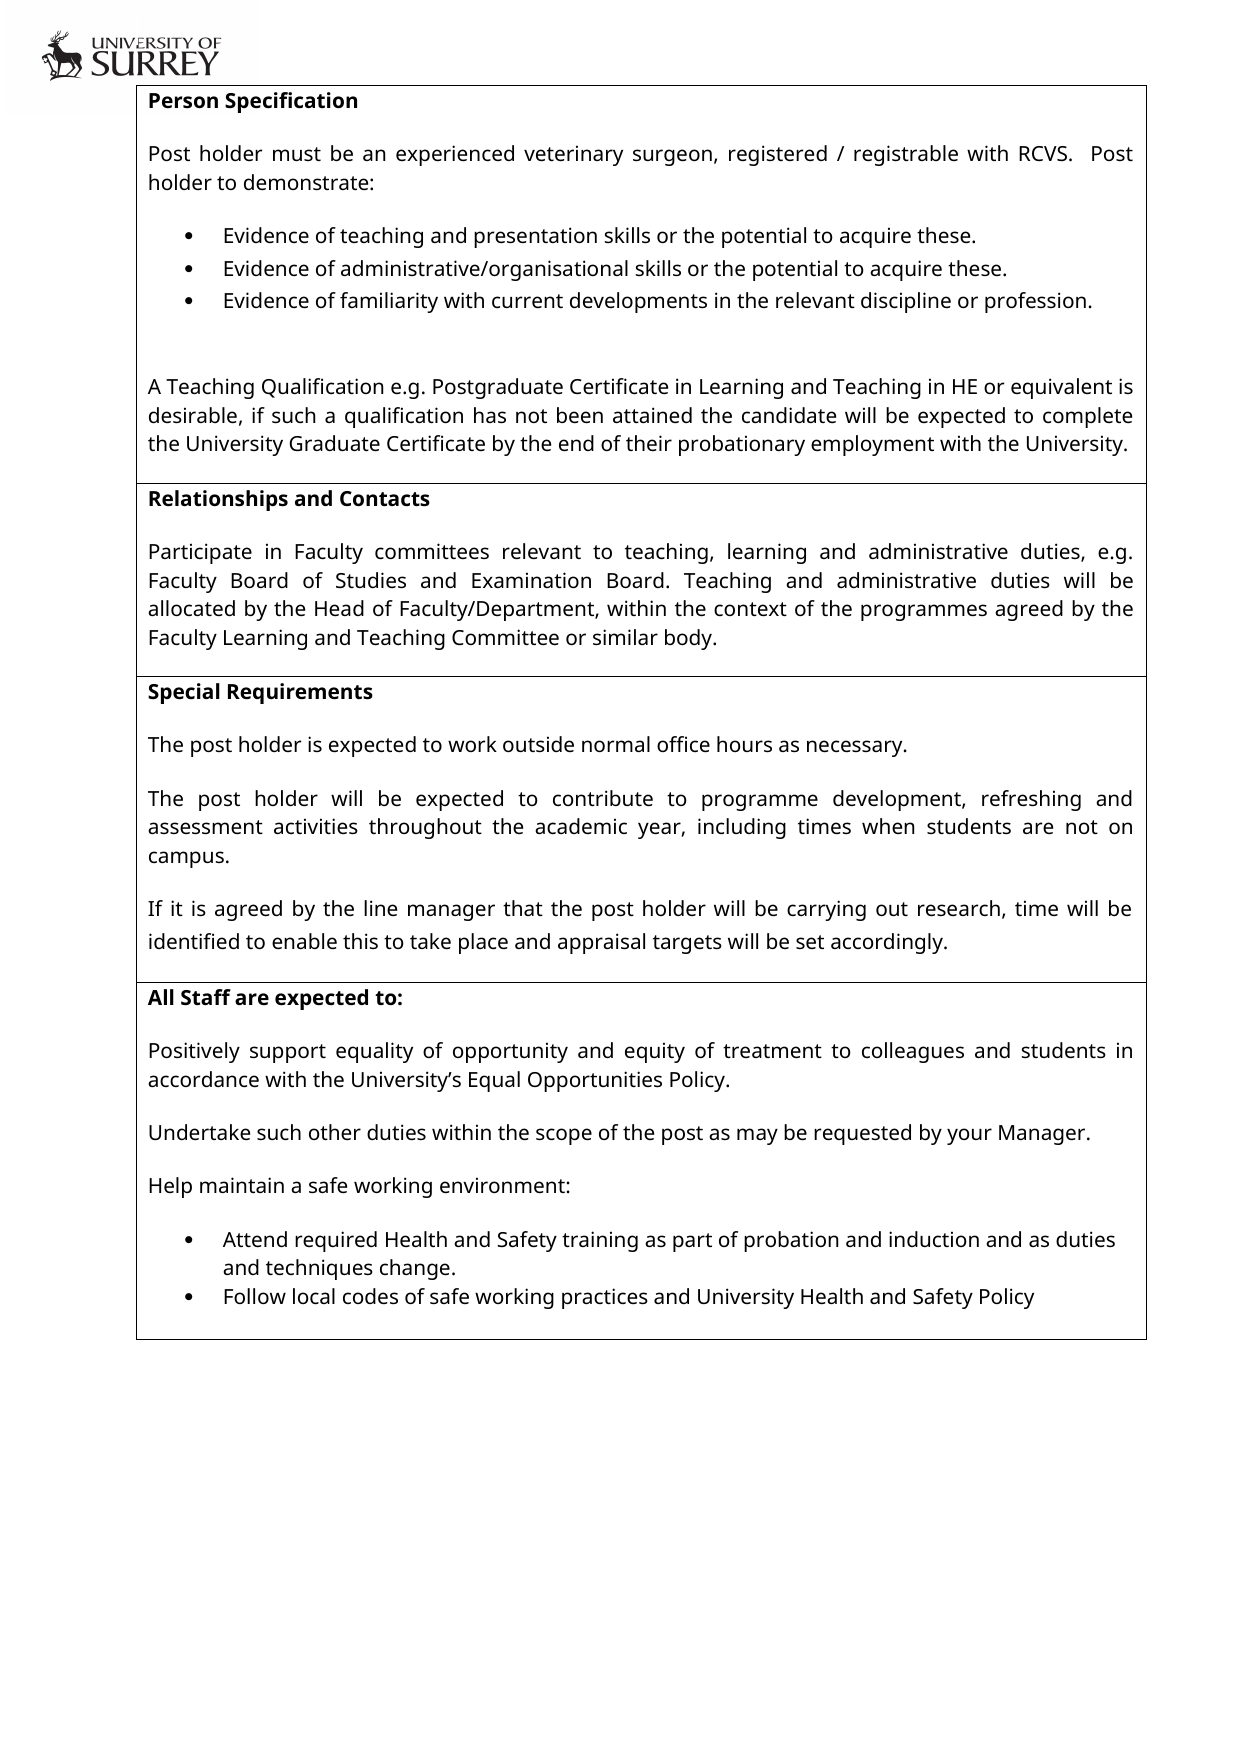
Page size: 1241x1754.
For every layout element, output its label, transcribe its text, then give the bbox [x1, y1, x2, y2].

picture [2, 0, 261, 114]
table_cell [137, 86, 1146, 483]
table_cell All Staff are expected to: Positively support equality of opportunity and equity of treatment to colleagues and students in accordance with the University’s Equal Opportunities Policy. Undertake such other duties within the scope of the post as may be requested by your Manager. Help maintain a safe working environment: Attend required Health and Safety training as part of probation and induction and as duties and techniques change. Follow local codes of safe working practices and University Health and Safety Policy [137, 983, 1146, 1339]
table_cell Special Requirements The post holder is expected to work outside normal office hours as necessary. The post holder will be expected to contribute to programme development, refreshing and assessment activities throughout the academic year, including times when students are not on campus. If it is agreed by the line manager that the post holder will be carrying out research, time will be identified to enable this to take place and appraisal targets will be set accordingly. [137, 677, 1146, 982]
table_cell Relationships and Contacts Participate in Faculty committees relevant to teaching, learning and administrative duties, e.g. Faculty Board of Studies and Examination Board. Teaching and administrative duties will be allocated by the Head of Faculty/Department, within the context of the programmes agreed by the Faculty Learning and Teaching Committee or similar body. [137, 484, 1146, 676]
